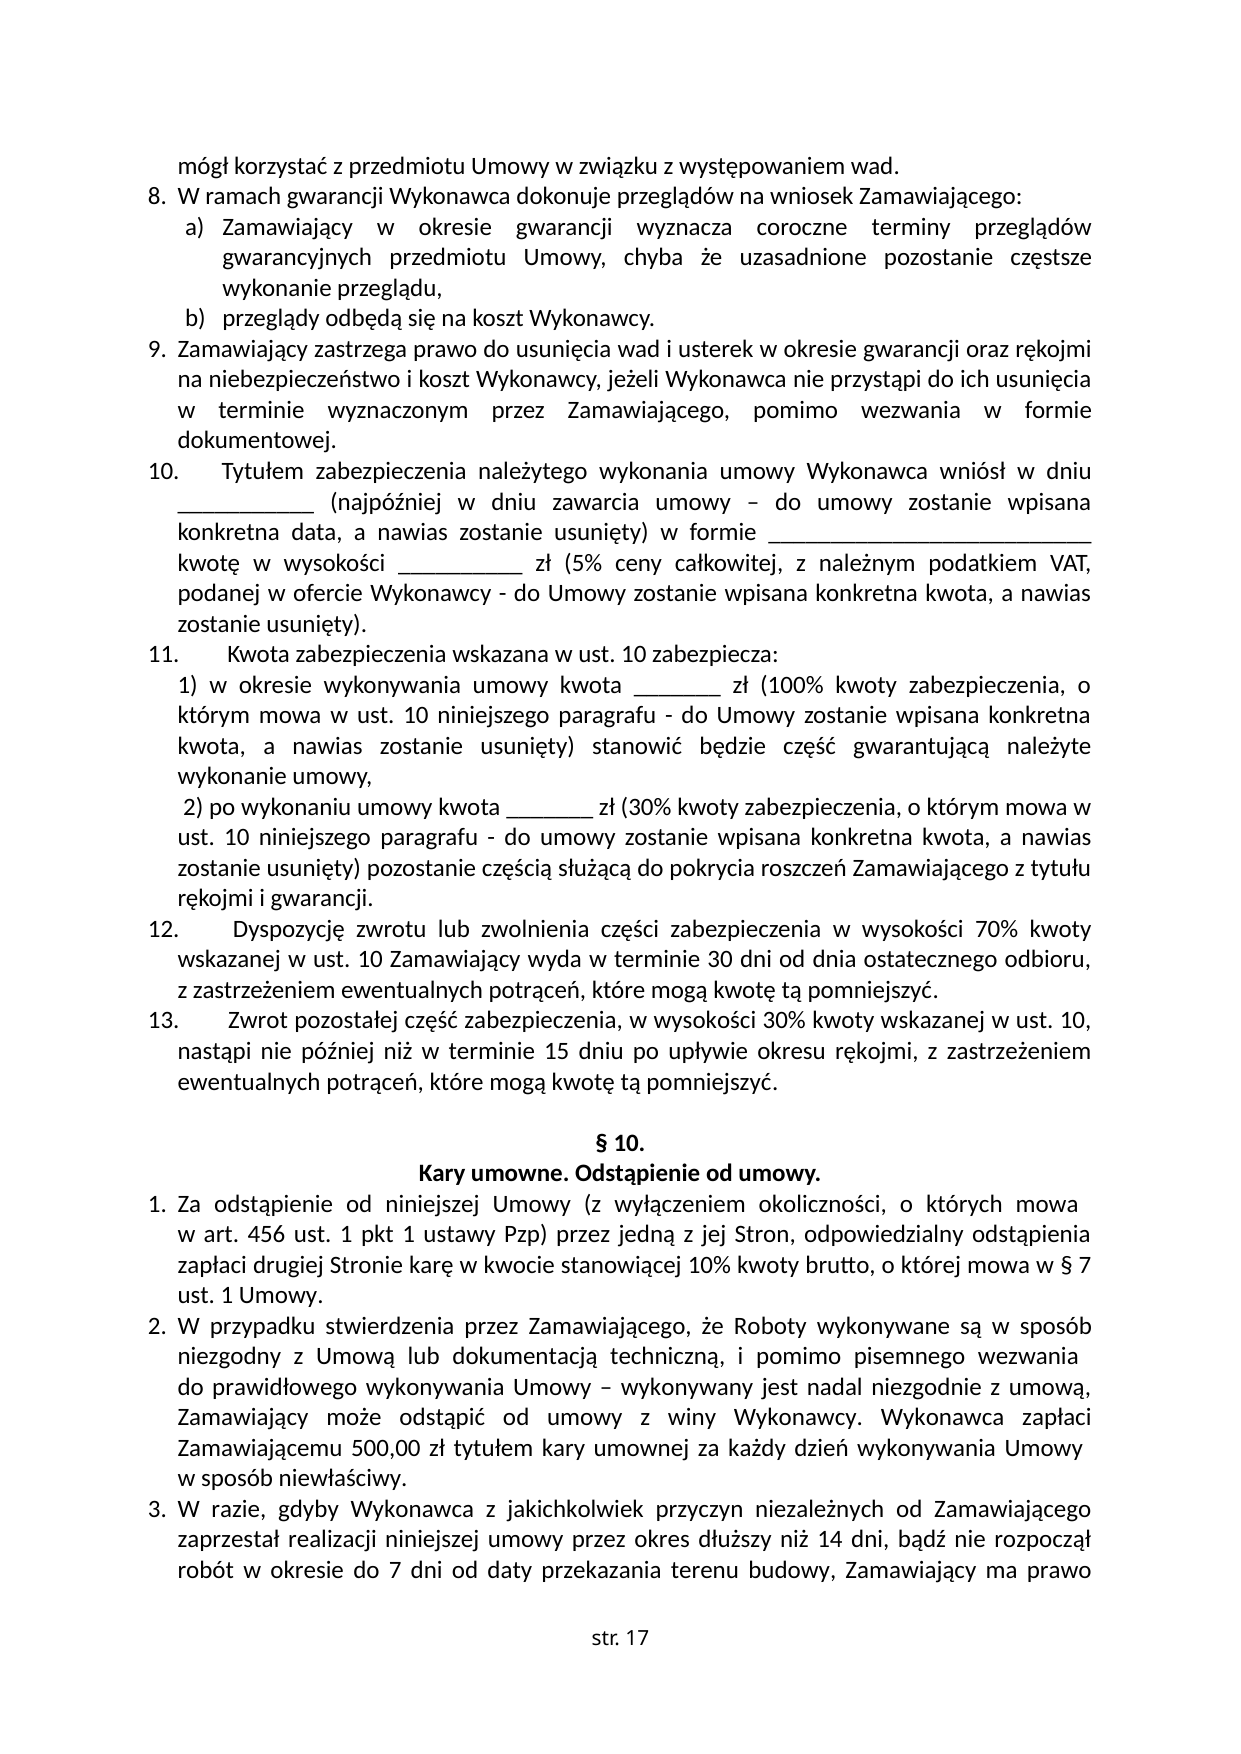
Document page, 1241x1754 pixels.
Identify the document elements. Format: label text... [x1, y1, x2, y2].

list przeglądy odbędą się na koszt Wykonawcy. [185, 303, 1093, 333]
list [148, 1493, 1093, 1584]
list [148, 150, 1093, 181]
text 2) po wykonaniu umowy kwota _______ zł (30% kwoty zabezpieczenia, o którym mowa w ust. 10 niniejszego paragrafu - do umowy zostanie wpisana konkretna kwota, a nawias zostanie usunięty) pozostanie częścią służącą do pokrycia roszczeń Zamawiającego z tytułu rękojmi i gwarancji. [177, 791, 1093, 913]
list Zamawiający zastrzega prawo do usunięcia wad i usterek w okresie gwarancji oraz rękojmi na niebezpieczeństwo i koszt Wykonawcy, jeżeli Wykonawca nie przystąpi do ich usunięcia w terminie wyznaczonym przez Zamawiającego, pomimo wezwania w formie dokumentowej. [148, 333, 1093, 455]
text § 10. [148, 1127, 1093, 1157]
subtitle Kary umowne. Odstąpienie od umowy. [148, 1157, 1093, 1188]
list W przypadku stwierdzenia przez Zamawiającego, że Roboty wykonywane są w sposób niezgodny z Umową lub dokumentacją techniczną, i pomimo pisemnego wezwania do prawidłowego wykonywania Umowy – wykonywany jest nadal niezgodnie z umową, Zamawiający może odstąpić od umowy z winy Wykonawcy. Wykonawca zapłaci Zamawiającemu 500,00 zł tytułem kary umownej za każdy dzień wykonywania Umowy w sposób niewłaściwy. [148, 1310, 1093, 1493]
list Tytułem zabezpieczenia należytego wykonania umowy Wykonawca wniósł w dniu ___________ (najpóźniej w dniu zawarcia umowy – do umowy zostanie wpisana konkretna data, a nawias zostanie usunięty) w formie __________________________ kwotę w wysokości __________ zł (5% ceny całkowitej, z należnym podatkiem VAT, podanej w ofercie Wykonawcy - do Umowy zostanie wpisana konkretna kwota, a nawias zostanie usunięty). [148, 455, 1093, 638]
list Za odstąpienie od niniejszej Umowy (z wyłączeniem okoliczności, o których mowa w art. 456 ust. 1 pkt 1 ustawy Pzp) przez jedną z jej Stron, odpowiedzialny odstąpienia zapłaci drugiej Stronie karę w kwocie stanowiącej 10% kwoty brutto, o której mowa w § 7 ust. 1 Umowy. [148, 1188, 1093, 1310]
list Dyspozycję zwrotu lub zwolnienia części zabezpieczenia w wysokości 70% kwoty wskazanej w ust. 10 Zamawiający wyda w terminie 30 dni od dnia ostatecznego odbioru, z zastrzeżeniem ewentualnych potrąceń, które mogą kwotę tą pomniejszyć. [148, 913, 1093, 1004]
list Zwrot pozostałej część zabezpieczenia, w wysokości 30% kwoty wskazanej w ust. 10, nastąpi nie później niż w terminie 15 dniu po upływie okresu rękojmi, z zastrzeżeniem ewentualnych potrąceń, które mogą kwotę tą pomniejszyć. [148, 1004, 1093, 1096]
text 1) w okresie wykonywania umowy kwota _______ zł (100% kwoty zabezpieczenia, o którym mowa w ust. 10 niniejszego paragrafu - do Umowy zostanie wpisana konkretna kwota, a nawias zostanie usunięty) stanowić będzie część gwarantującą należyte wykonanie umowy, [177, 669, 1093, 791]
list Kwota zabezpieczenia wskazana w ust. 10 zabezpiecza: [148, 638, 1093, 669]
list Zamawiający w okresie gwarancji wyznacza coroczne terminy przeglądów gwarancyjnych przedmiotu Umowy, chyba że uzasadnione pozostanie częstsze wykonanie przeglądu, [185, 211, 1093, 303]
list W ramach gwarancji Wykonawca dokonuje przeglądów na wniosek Zamawiającego: [148, 181, 1093, 211]
